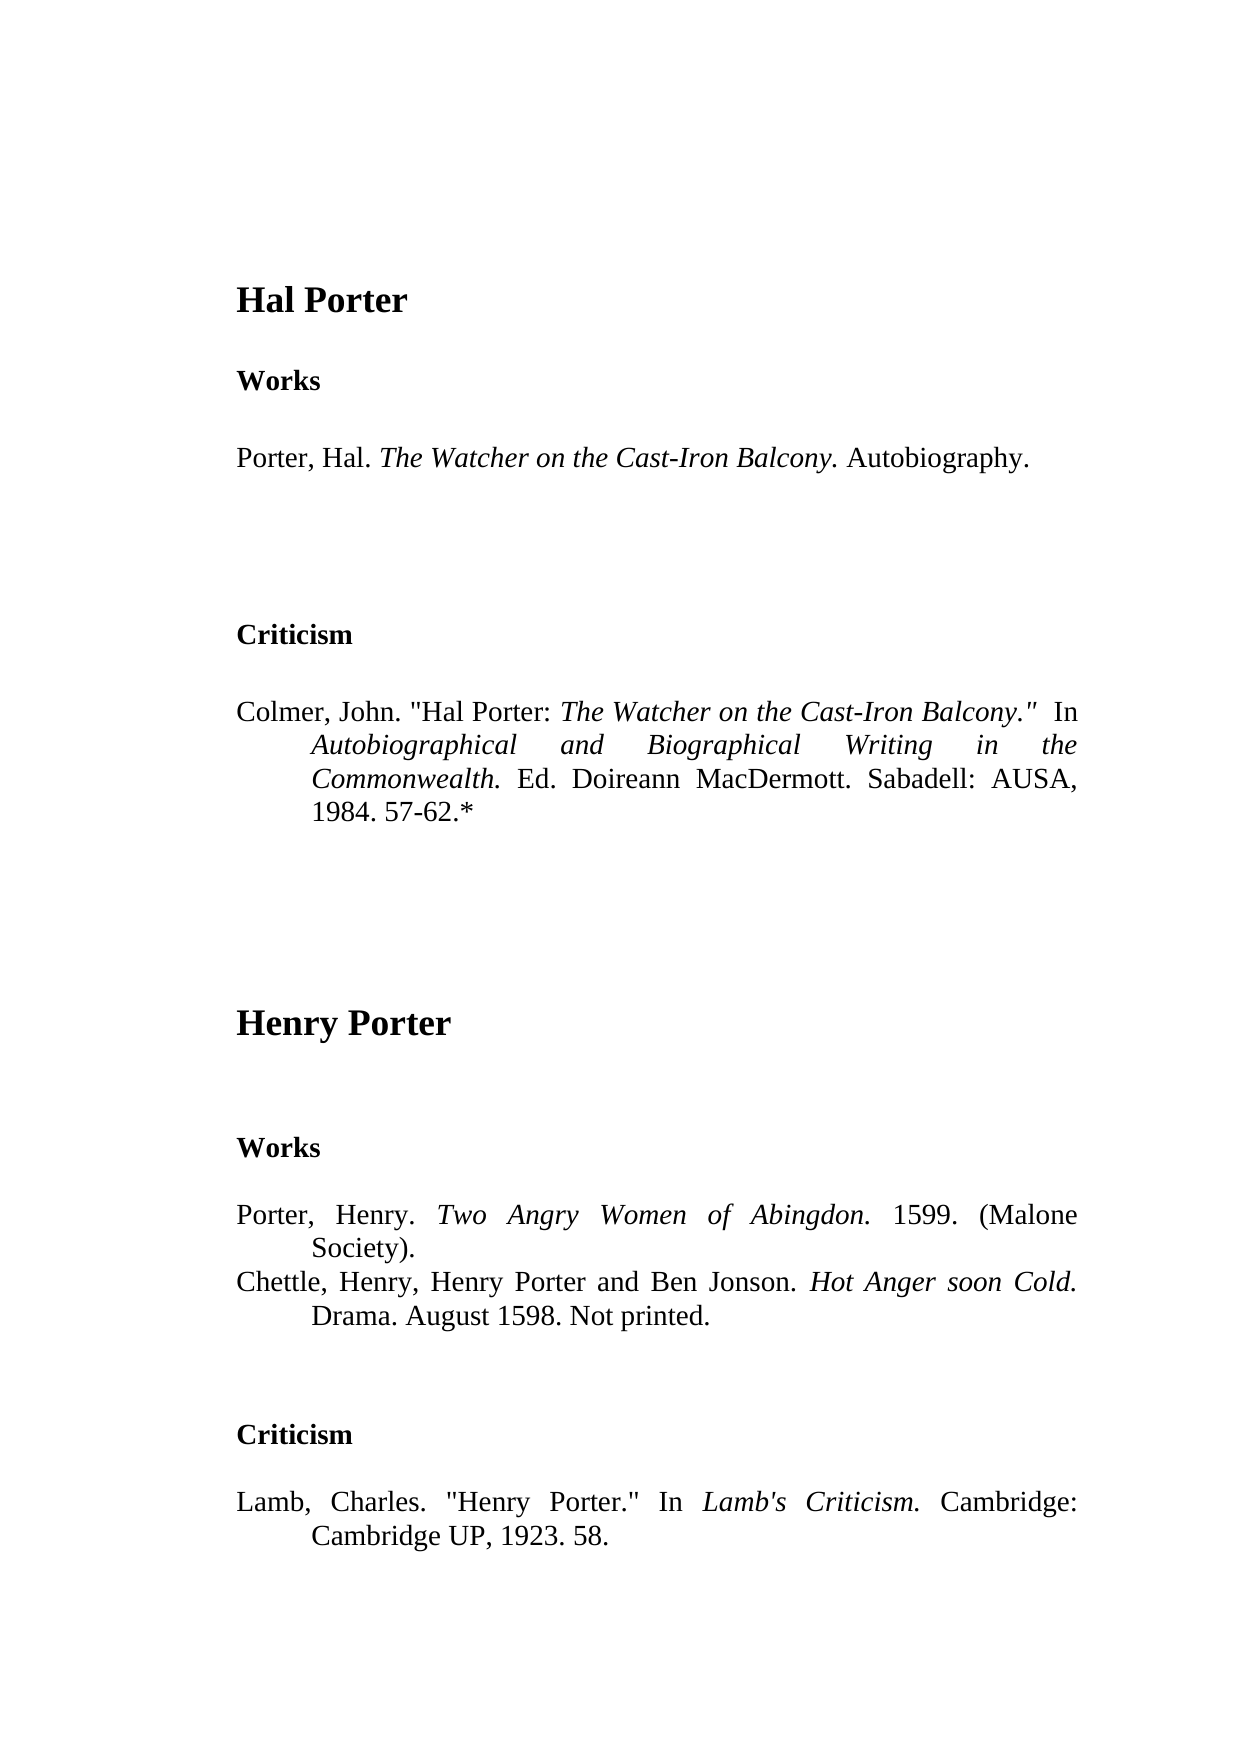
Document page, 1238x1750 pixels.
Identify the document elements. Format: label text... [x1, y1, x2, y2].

text Criticism [236, 1417, 1078, 1451]
text Porter, Hal. The Watcher on the Cast-Iron Balcony. Autobiography. [236, 440, 1078, 473]
text Henry Porter [236, 1001, 1078, 1044]
text Works [236, 363, 1078, 397]
text Chettle, Henry, Henry Porter and Ben Jonson. Hot Anger soon Cold. Drama. August 1598. Not printed. [236, 1264, 1078, 1331]
text Porter, Henry. Two Angry Women of Abingdon. 1599. (Malone Society). [236, 1197, 1078, 1264]
text Criticism [236, 617, 1078, 651]
text Works [236, 1130, 1078, 1163]
text Lamb, Charles. "Henry Porter." In Lamb's Criticism. Cambridge: Cambridge UP, 1923. 58. [236, 1484, 1078, 1552]
text Colmer, John. "Hal Porter: The Watcher on the Cast-Iron Balcony." In Autobiographical and Biographical Writing in the Commonwealth. Ed. Doireann MacDermott. Sabadell: AUSA, 1984. 57-62.* [236, 694, 1078, 828]
text Hal Porter [236, 277, 1078, 320]
